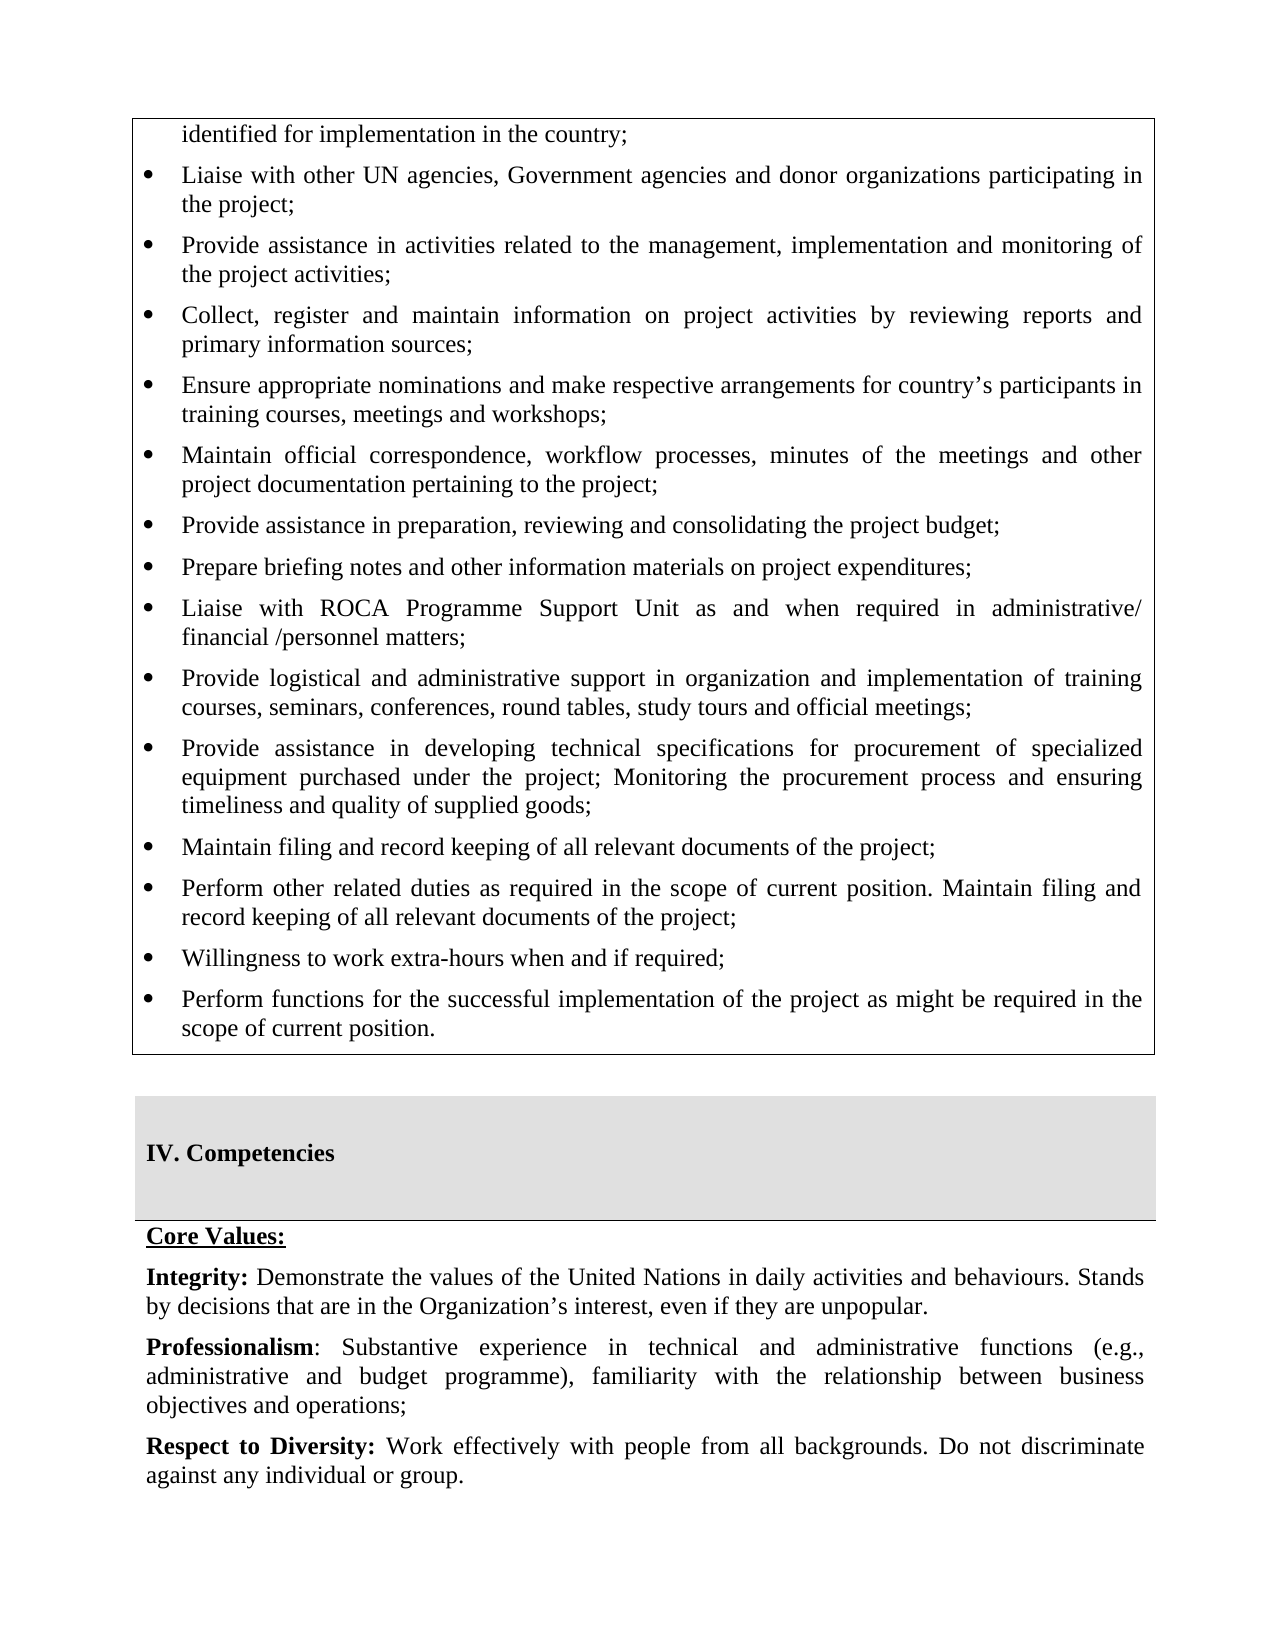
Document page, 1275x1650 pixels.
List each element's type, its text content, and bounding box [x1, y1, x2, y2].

table_header IV. Competencies [135, 1096, 1156, 1220]
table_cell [135, 1221, 1156, 1501]
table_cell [133, 119, 1154, 1054]
